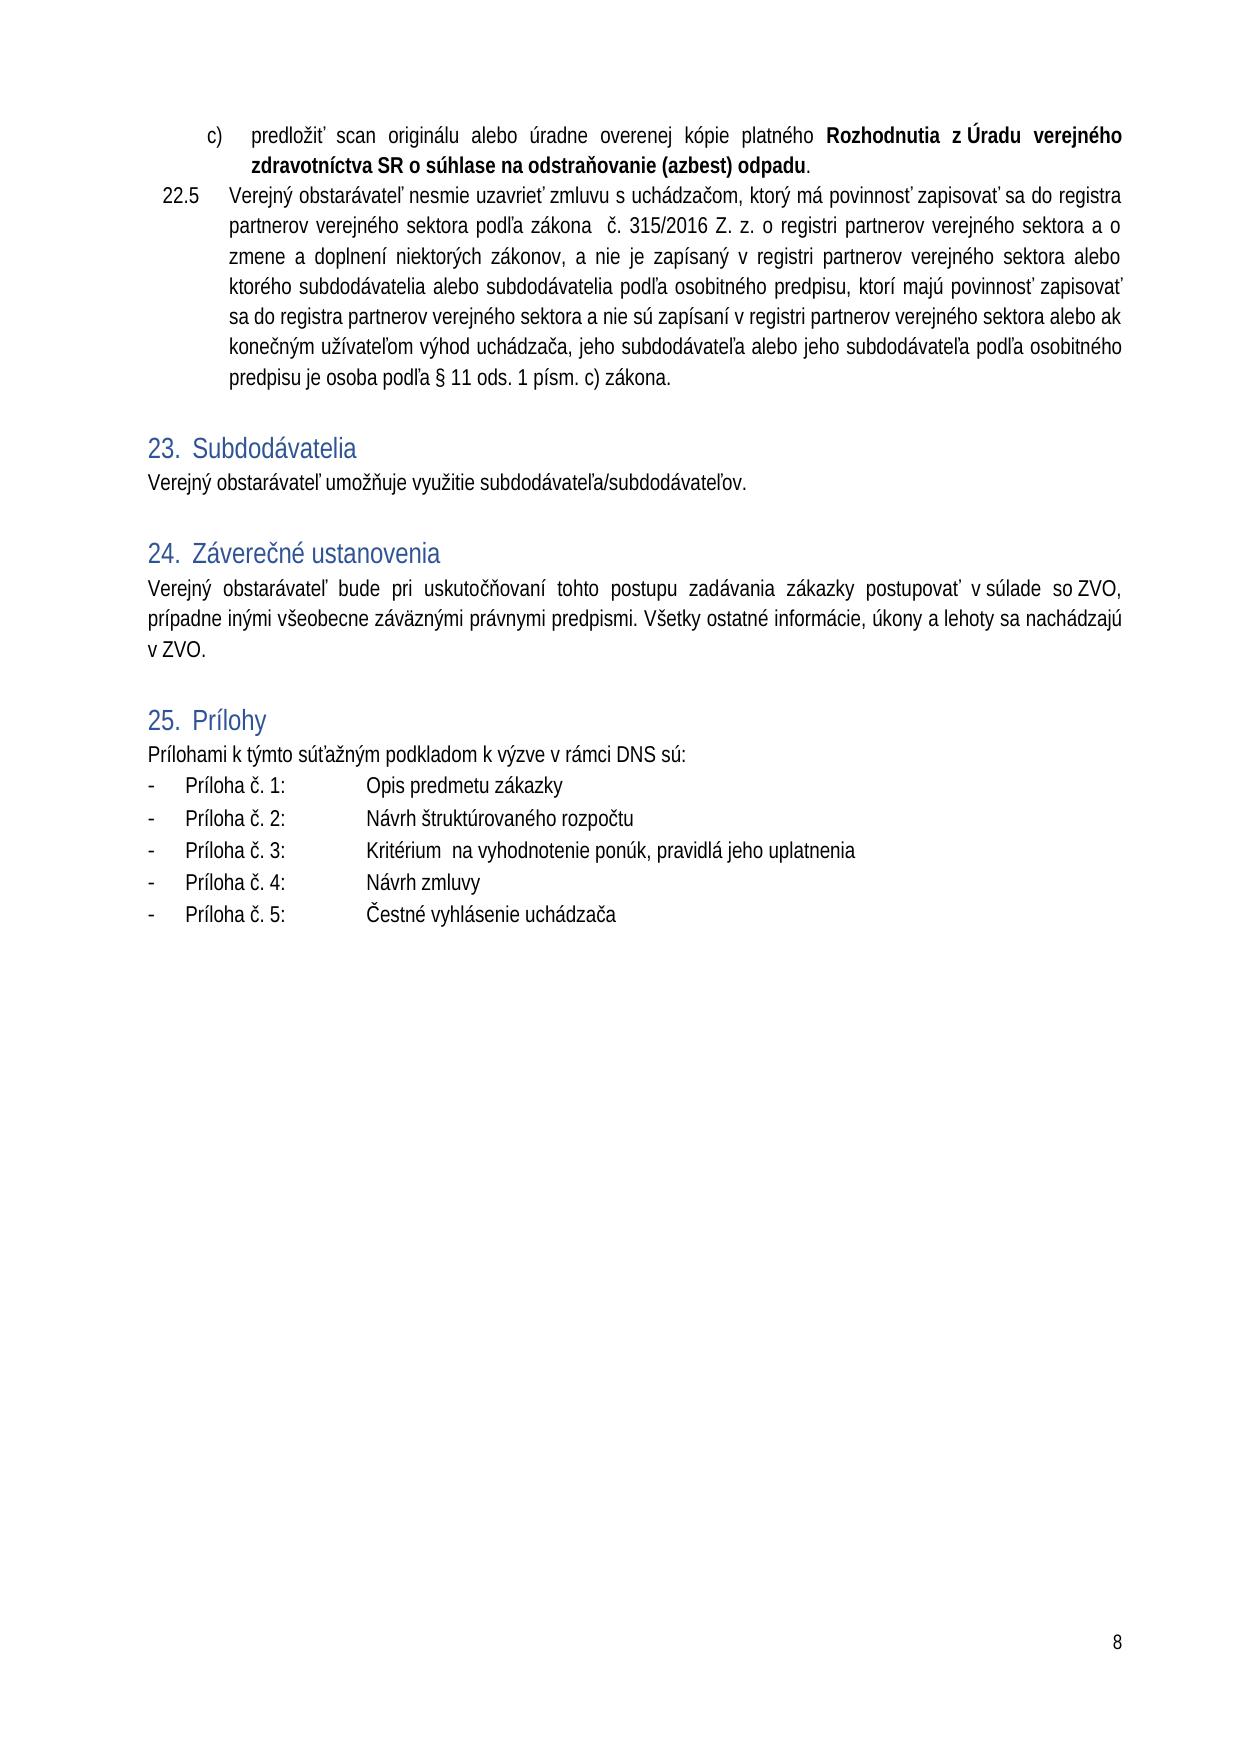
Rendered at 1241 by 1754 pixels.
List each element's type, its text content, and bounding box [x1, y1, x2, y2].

list Príloha č. 5: Čestné vyhlásenie uchádzača [148, 900, 1122, 928]
subtitle Záverečné ustanovenia [148, 537, 1122, 570]
list Príloha č. 2: Návrh štruktúrovaného rozpočtu [148, 804, 1122, 832]
list predložiť scan originálu alebo úradne overenej kópie platného Rozhodnutia z Úradu verejného zdravotníctva SR o súhlase na odstraňovanie (azbest) odpadu. [207, 122, 1122, 178]
subtitle Prílohy [148, 703, 1122, 736]
text Prílohami k týmto súťažným podkladom k výzve v rámci DNS sú: [148, 741, 1122, 768]
list Verejný obstarávateľ nesmie uzavrieť zmluvu s uchádzačom, ktorý má povinnosť zapisovať sa do registra partnerov verejného sektora podľa zákona č. 315/2016 Z. z. o registri partnerov verejného sektora a o zmene a doplnení niektorých zákonov, a nie je zapísaný v registri partnerov verejného sektora alebo ktorého subdodávatelia alebo subdodávatelia podľa osobitného predpisu, ktorí majú povinnosť zapisovať sa do registra partnerov verejného sektora a nie sú zapísaní v registri partnerov verejného sektora alebo ak konečným užívateľom výhod uchádzača, jeho subdodávateľa alebo jeho subdodávateľa podľa osobitného predpisu je osoba podľa § 11 ods. 1 písm. c) zákona. [162, 182, 1122, 390]
text Verejný obstarávateľ bude pri uskutočňovaní tohto postupu zadávania zákazky postupovať v súlade so ZVO, prípadne inými všeobecne záväznými právnymi predpismi. Všetky ostatné informácie, úkony a lehoty sa nachádzajú v ZVO. [148, 575, 1122, 662]
text Verejný obstarávateľ umožňuje využitie subdodávateľa/subdodávateľov. [148, 469, 1122, 496]
subtitle Subdodávatelia [148, 431, 1122, 464]
list Príloha č. 4: Návrh zmluvy [148, 868, 1122, 896]
list Príloha č. 3: Kritérium na vyhodnotenie ponúk, pravidlá jeho uplatnenia [148, 836, 1122, 864]
list Príloha č. 1: Opis predmetu zákazky [148, 772, 1122, 799]
